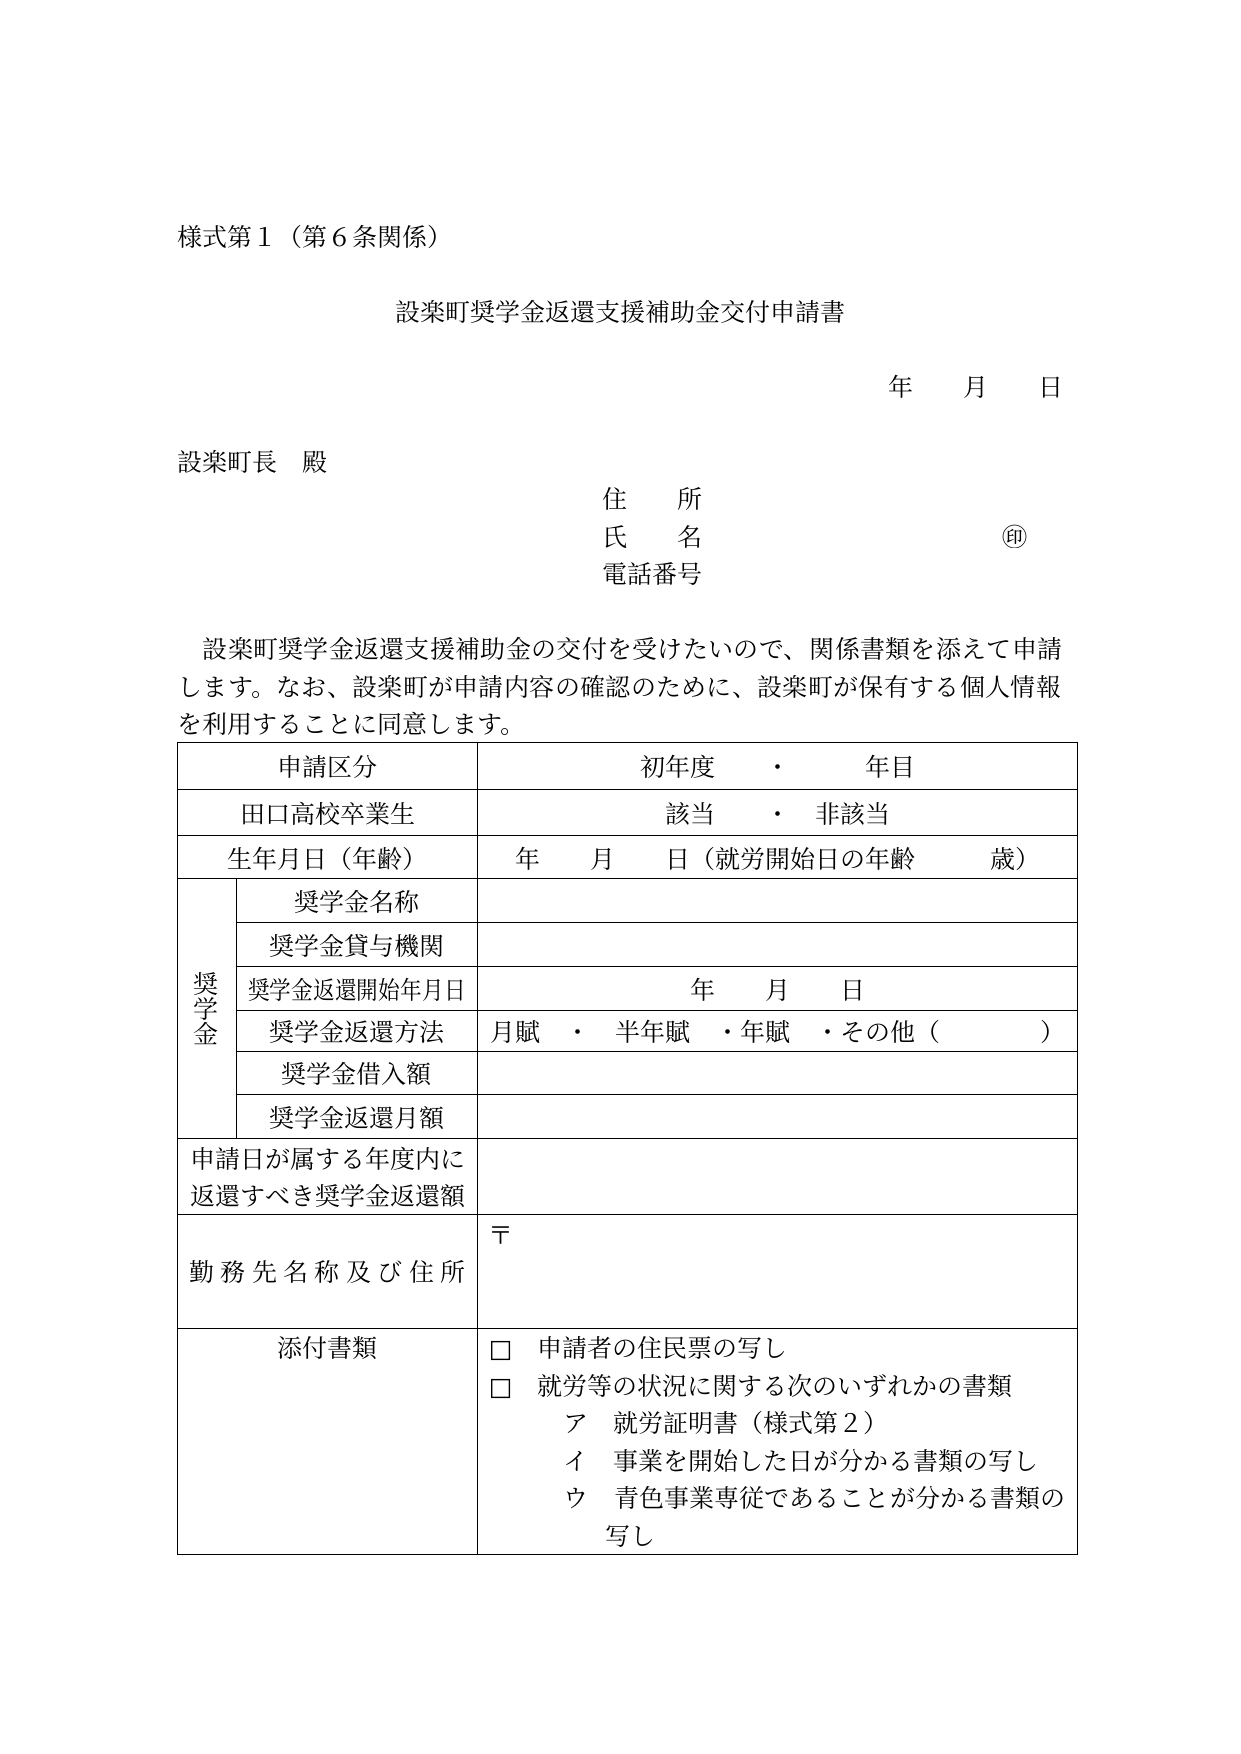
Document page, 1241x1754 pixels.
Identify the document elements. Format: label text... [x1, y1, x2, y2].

text 住 所 [177, 479, 1063, 517]
text 設楽町奨学金返還支援補助金の交付を受けたいので、関係書類を添えて申請します。なお、設楽町が申請内容の確認のために、設楽町が保有する個人情報を利用することに同意します。 [177, 629, 1063, 742]
text 氏 名 ㊞ [177, 517, 1063, 554]
table_cell 奨学金名称 [237, 879, 477, 922]
table_cell 奨学金借入額 [237, 1052, 477, 1094]
table_cell 田口高校卒業生 [178, 790, 477, 835]
text 設楽町長 殿 [177, 442, 1063, 479]
table_cell 奨学金返還月額 [237, 1095, 477, 1138]
text 様式第１（第６条関係） [177, 217, 1063, 254]
text 年 月 日 [177, 367, 1063, 404]
table_header 初年度 ・ 年目 [478, 743, 1077, 788]
table_cell [478, 1052, 1077, 1094]
table_cell [478, 879, 1077, 922]
table_cell [478, 1139, 1077, 1214]
text 電話番号 [177, 554, 1063, 592]
table_cell 奨学金 [178, 879, 236, 1138]
table_cell 奨学金貸与機関 [237, 923, 477, 966]
table_cell 月賦 ・ 半年賦 ・年賦 ・その他（ ） [478, 1011, 1077, 1051]
table_cell 添付書類 [178, 1329, 477, 1553]
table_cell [478, 1329, 1077, 1553]
table_cell 〒 [478, 1215, 1077, 1327]
table_cell [478, 923, 1077, 966]
table_header 申請区分 [178, 743, 477, 788]
table_cell 勤務先名称及び住所 [178, 1215, 477, 1327]
table_cell 年 月 日（就労開始日の年齢 歳） [478, 836, 1077, 878]
table_cell 年 月 日 [478, 967, 1077, 1010]
table_cell 該当 ・ 非該当 [478, 790, 1077, 835]
table_cell 申請日が属する年度内に返還すべき奨学金返還額 [178, 1139, 477, 1214]
table_cell 奨学金返還方法 [237, 1011, 477, 1051]
table_cell 生年月日（年齢） [178, 836, 477, 878]
table_cell [478, 1095, 1077, 1138]
text 設楽町奨学金返還支援補助金交付申請書 [177, 292, 1063, 329]
table_cell 奨学金返還開始年月日 [237, 967, 477, 1010]
